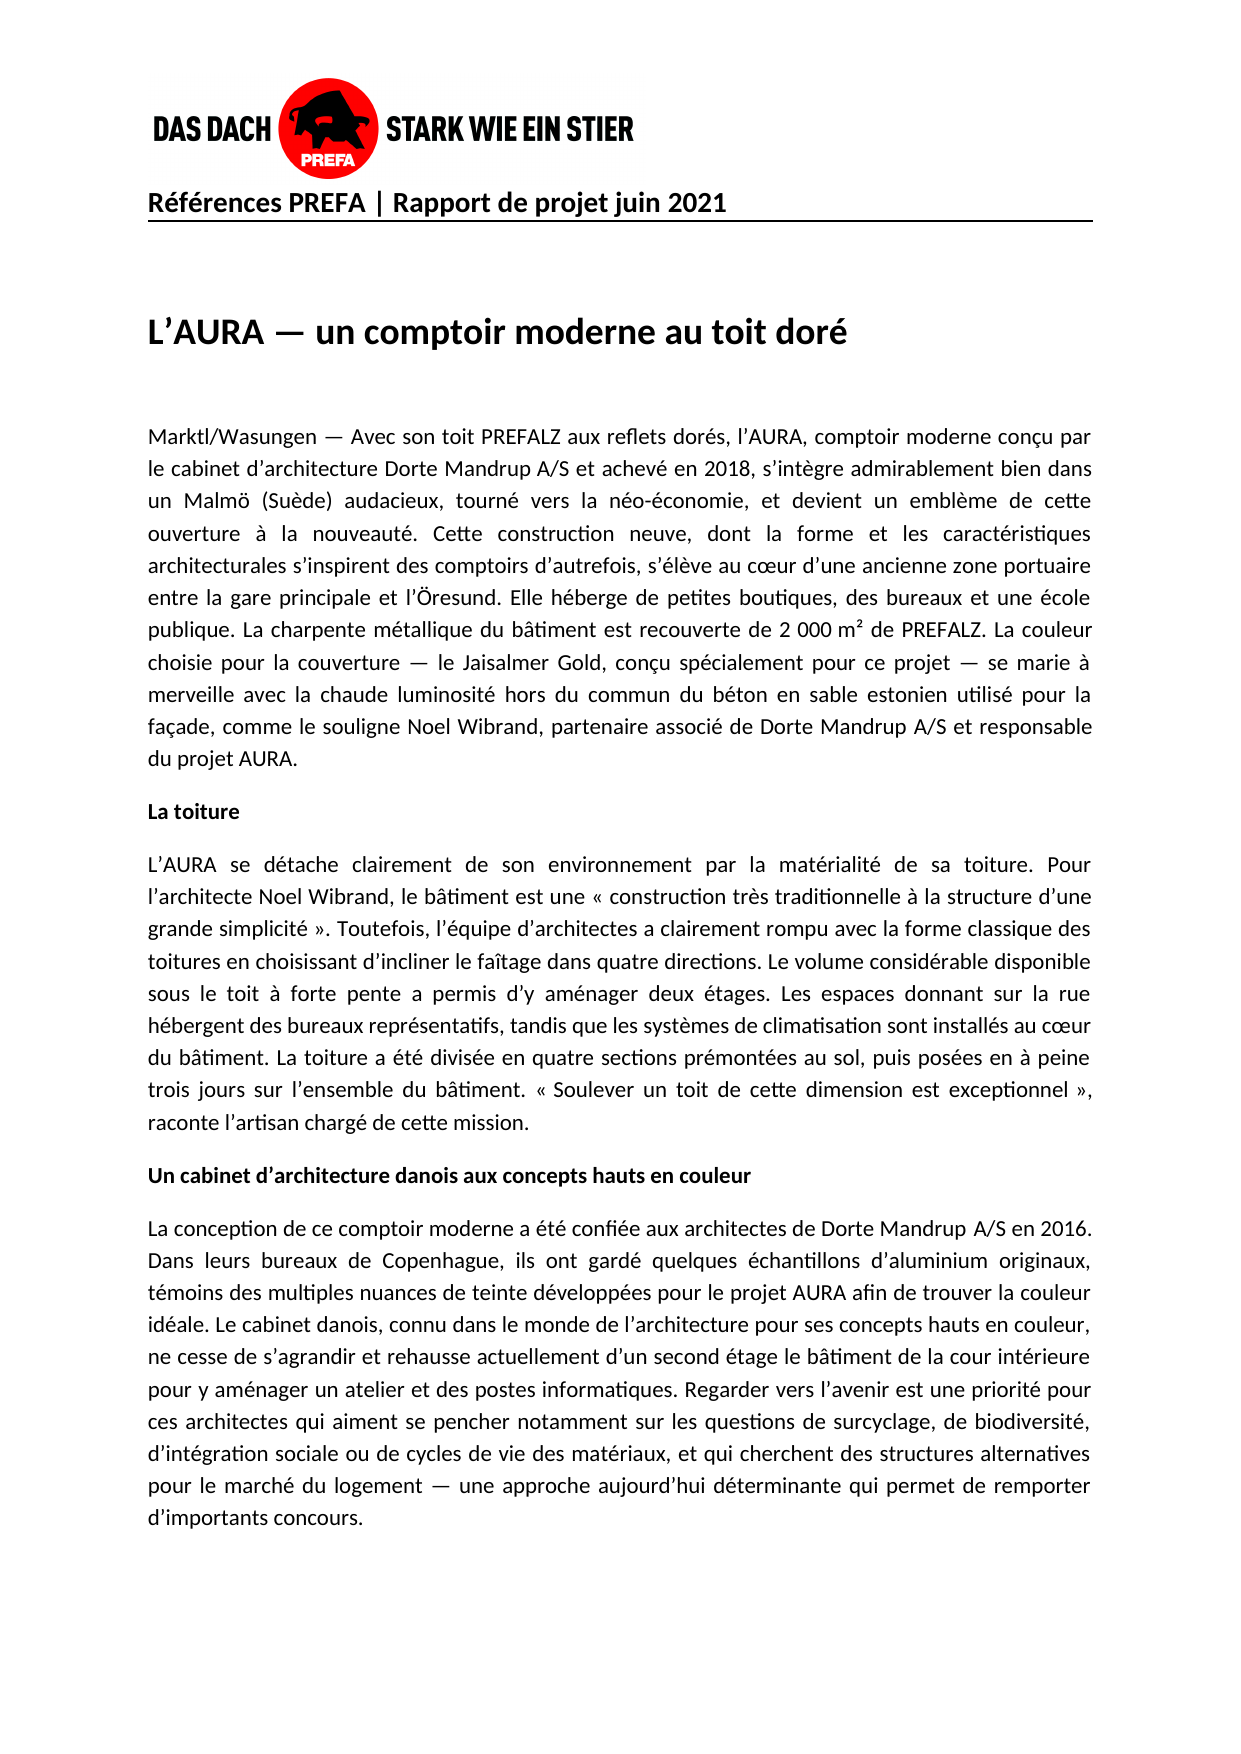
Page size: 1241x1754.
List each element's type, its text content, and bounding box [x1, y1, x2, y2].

text La toiture [148, 797, 1093, 825]
text La conception de ce comptoir moderne a été confiée aux architectes de Dorte Mandrup A/S en 2016. Dans leurs bureaux de Copenhague, ils ont gardé quelques échantillons d’aluminium originaux, témoins des multiples nuances de teinte développées pour le projet AURA afin de trouver la couleur idéale. Le cabinet danois, connu dans le monde de l’architecture pour ses concepts hauts en couleur, ne cesse de s’agrandir et rehausse actuellement d’un second étage le bâtiment de la cour intérieure pour y aménager un atelier et des postes informatiques. Regarder vers l’avenir est une priorité pour ces architectes qui aiment se pencher notamment sur les questions de surcyclage, de biodiversité, d’intégration sociale ou de cycles de vie des matériaux, et qui cherchent des structures alternatives pour le marché du logement — une approche aujourd’hui déterminante qui permet de remporter d’importants concours. [148, 1214, 1093, 1531]
text Marktl/Wasungen — Avec son toit PREFALZ aux reflets dorés, l’AURA, comptoir moderne conçu par le cabinet d’architecture Dorte Mandrup A/S et achevé en 2018, s’intègre admirablement bien dans un Malmö (Suède) audacieux, tourné vers la néo-économie, et devient un emblème de cette ouverture à la nouveauté. Cette construction neuve, dont la forme et les caractéristiques architecturales s’inspirent des comptoirs d’autrefois, s’élève au cœur d’une ancienne zone portuaire entre la gare principale et l’Öresund. Elle héberge de petites boutiques, des bureaux et une école publique. La charpente métallique du bâtiment est recouverte de 2 000 m² de PREFALZ. La couleur choisie pour la couverture — le Jaisalmer Gold, conçu spécialement pour ce projet — se marie à merveille avec la chaude luminosité hors du commun du béton en sable estonien utilisé pour la façade, comme le souligne Noel Wibrand, partenaire associé de Dorte Mandrup A/S et responsable du projet AURA. [148, 422, 1093, 772]
picture [147, 73, 647, 185]
text L’AURA se détache clairement de son environnement par la matérialité de sa toiture. Pour l’architecte Noel Wibrand, le bâtiment est une « construction très traditionnelle à la structure d’une grande simplicité ». Toutefois, l’équipe d’architectes a clairement rompu avec la forme classique des toitures en choisissant d’incliner le faîtage dans quatre directions. Le volume considérable disponible sous le toit à forte pente a permis d’y aménager deux étages. Les espaces donnant sur la rue hébergent des bureaux représentatifs, tandis que les systèmes de climatisation sont installés au cœur du bâtiment. La toiture a été divisée en quatre sections prémontées au sol, puis posées en à peine trois jours sur l’ensemble du bâtiment. « Soulever un toit de cette dimension est exceptionnel », raconte l’artisan chargé de cette mission. [148, 850, 1093, 1136]
text L’AURA — un comptoir moderne au toit doré [148, 308, 1093, 354]
text Références PREFA | Rapport de projet juin 2021 [148, 184, 1093, 220]
text Un cabinet d’architecture danois aux concepts hauts en couleur [148, 1161, 1093, 1189]
